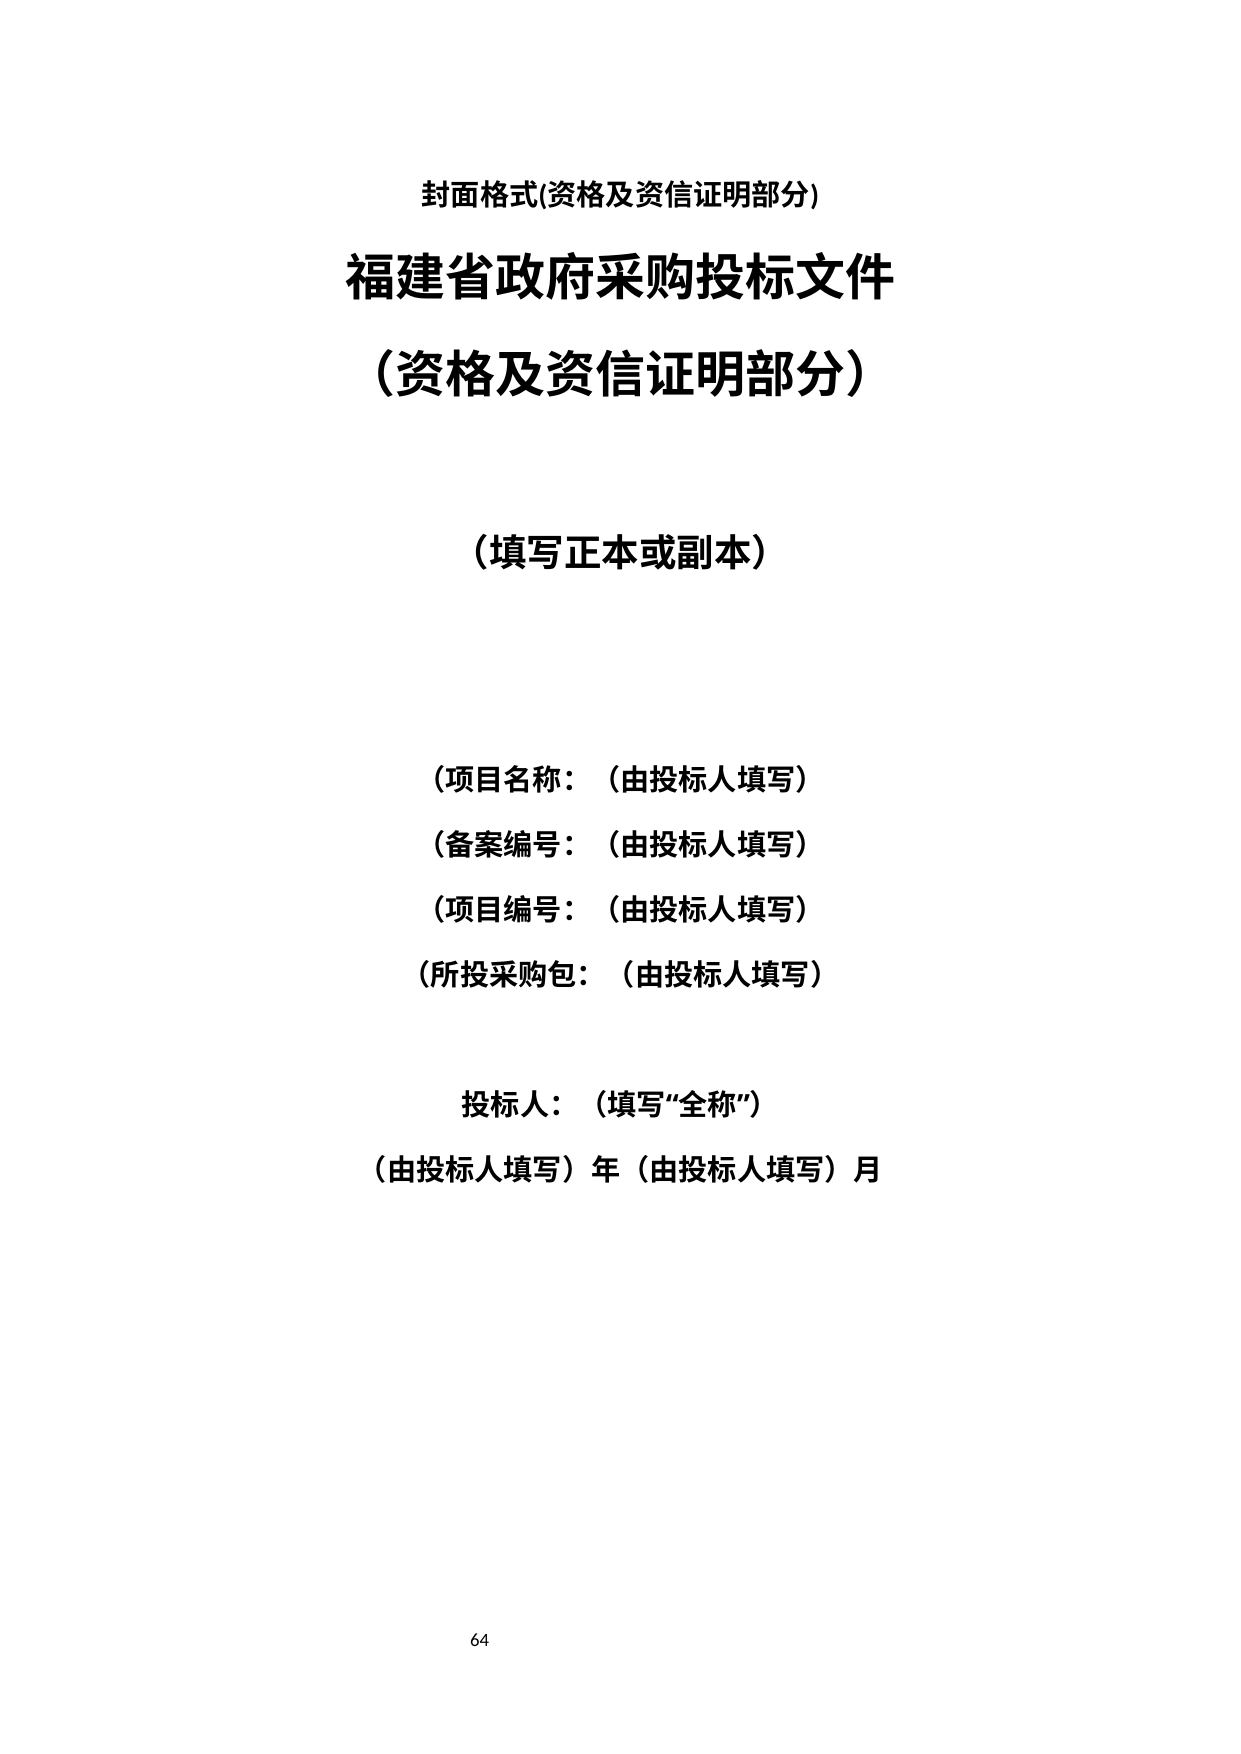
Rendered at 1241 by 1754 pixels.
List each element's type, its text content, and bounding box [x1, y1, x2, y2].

text 投标人：（填写“全称”） [187, 1072, 1053, 1137]
text 封面格式(资格及资信证明部分) [187, 162, 1053, 227]
text 福建省政府采购投标文件 [187, 227, 1053, 324]
text （由投标人填写）年（由投标人填写）月 [187, 1137, 1053, 1202]
text （资格及资信证明部分） [187, 324, 1053, 519]
text （备案编号：（由投标人填写） [187, 812, 1053, 877]
text （项目编号：（由投标人填写） [187, 877, 1053, 942]
text （项目名称：（由投标人填写） [187, 747, 1053, 812]
text （所投采购包：（由投标人填写） [187, 942, 1053, 1072]
text （填写正本或副本） [187, 519, 1053, 747]
